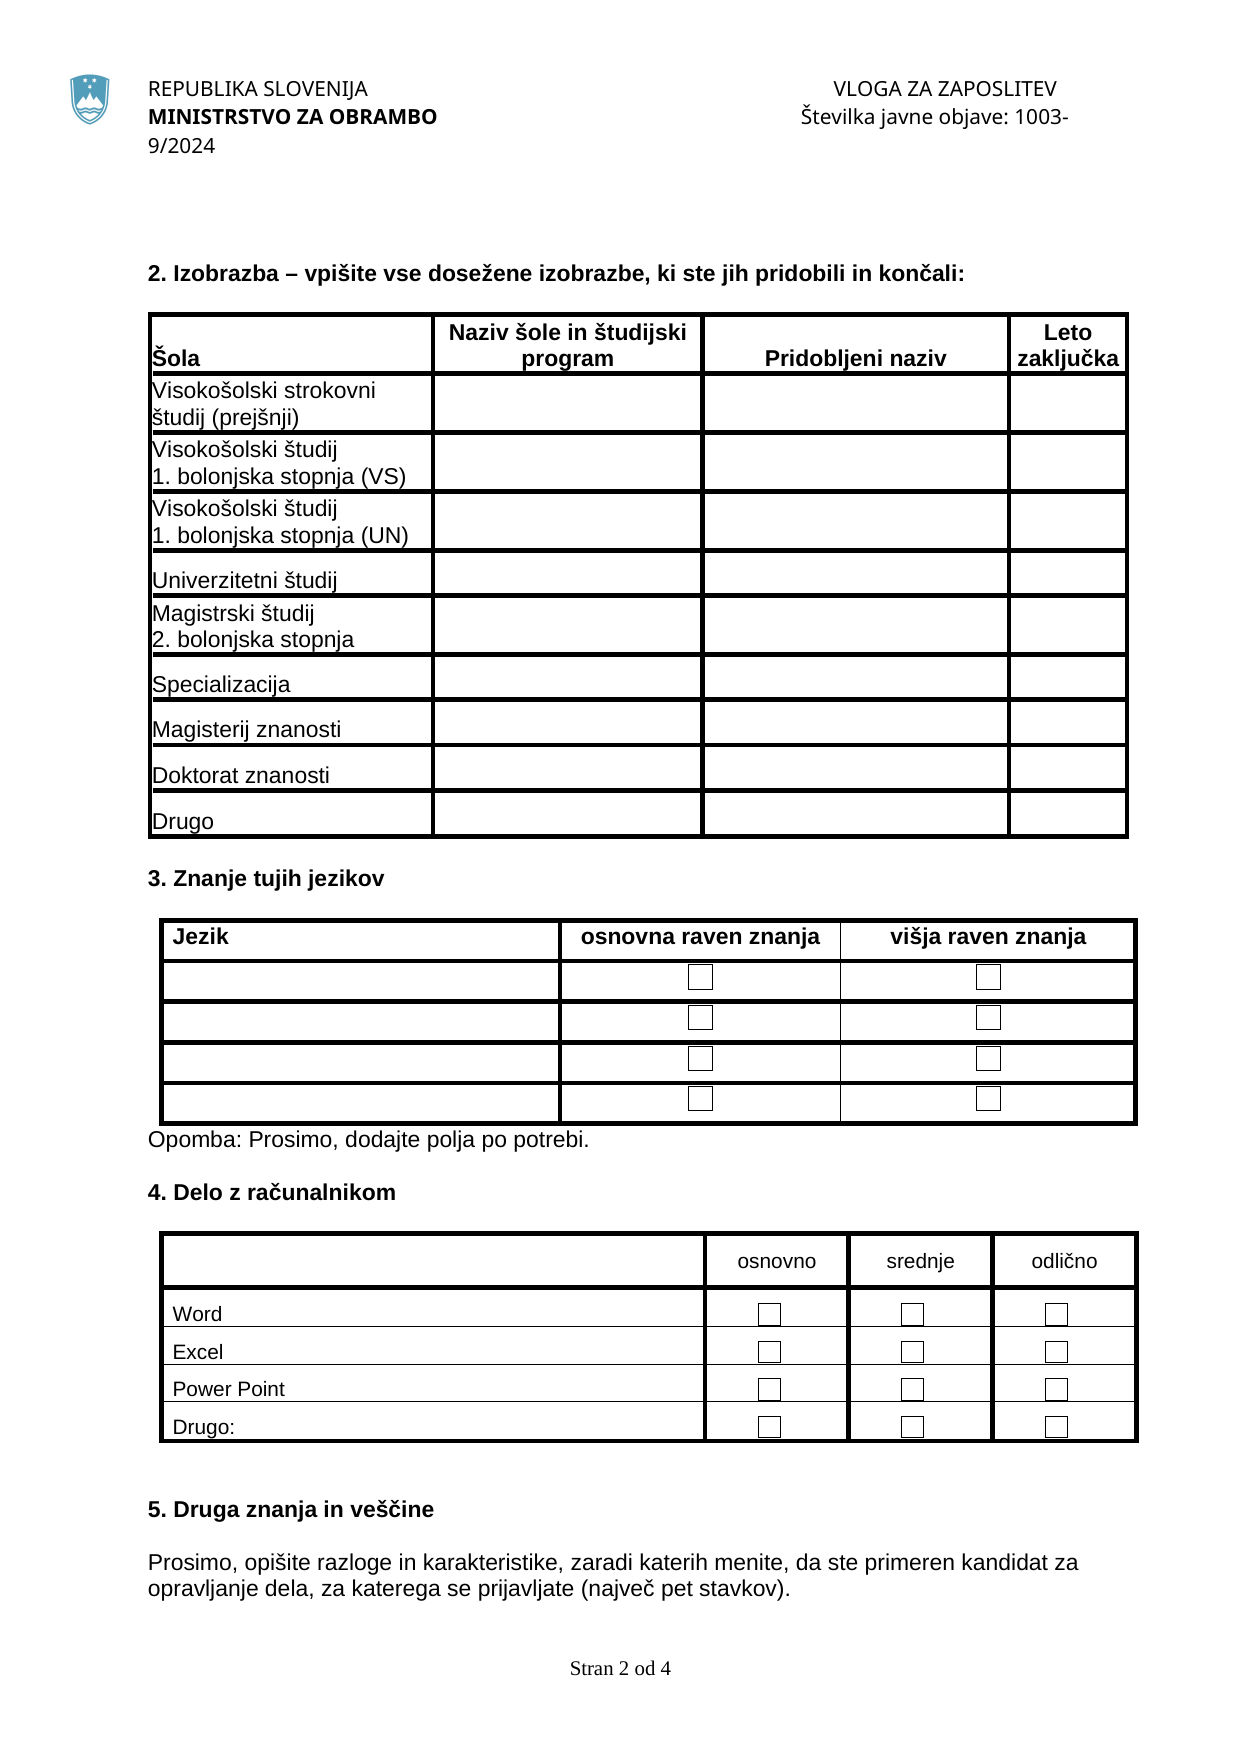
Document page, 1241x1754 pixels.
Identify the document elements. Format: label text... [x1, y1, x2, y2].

table_cell [841, 963, 1133, 999]
text 2. Izobrazba – vpišite vse dosežene izobrazbe, ki ste jih pridobili in končali: [148, 259, 1092, 286]
table_header Pridobljeni naziv [705, 317, 1007, 371]
table_header osnovno [707, 1236, 846, 1285]
table_cell [841, 1085, 1133, 1121]
table_cell Univerzitetni študij [152, 549, 431, 593]
table_cell Word [164, 1290, 703, 1326]
table_header srednje [851, 1236, 990, 1285]
table_cell [562, 963, 840, 999]
table_cell [705, 657, 1007, 697]
table_cell [851, 1365, 990, 1401]
text 5. Druga znanja in veščine [148, 1496, 1092, 1522]
table_cell [851, 1327, 990, 1363]
text Prosimo, opišite razloge in karakteristike, zaradi katerih menite, da ste primeren kandidat za opravljanje dela, za katerega se prijavljate (največ pet stavkov). [148, 1549, 1092, 1601]
table_header Šola [152, 317, 431, 371]
table_cell [995, 1327, 1134, 1363]
table_cell [707, 1402, 846, 1438]
table_cell [164, 1085, 558, 1121]
table_cell [164, 963, 558, 999]
table_cell [705, 598, 1007, 652]
table_cell [435, 376, 700, 430]
table_cell [705, 747, 1007, 788]
table_cell Magisterij znanosti [152, 698, 431, 742]
table_cell [705, 553, 1007, 593]
table_cell [562, 1045, 840, 1081]
table_cell Visokošolski študij 1. bolonjska stopnja (VS) [152, 431, 431, 489]
table_header [164, 1236, 703, 1285]
table_cell Magistrski študij 2. bolonjska stopnja [152, 594, 431, 652]
table_cell Drugo [152, 789, 431, 834]
table_cell Power Point [164, 1365, 703, 1401]
table_cell [164, 1004, 558, 1040]
text 4. Delo z računalnikom [148, 1178, 1092, 1205]
table_cell Doktorat znanosti [152, 744, 431, 788]
table_cell [1011, 553, 1125, 593]
text Opomba: Prosimo, dodajte polja po potrebi. [148, 1126, 1092, 1152]
table_cell Excel [164, 1327, 703, 1363]
table_cell [705, 435, 1007, 489]
table_cell [562, 1085, 840, 1121]
table_cell [1011, 793, 1125, 834]
table_cell [1011, 598, 1125, 652]
table_cell Visokošolski študij 1. bolonjska stopnja (UN) [152, 490, 431, 548]
table_cell [435, 494, 700, 548]
table_cell [435, 553, 700, 593]
table_cell [435, 598, 700, 652]
table_cell [435, 747, 700, 788]
table_cell [707, 1290, 846, 1326]
table_cell [435, 435, 700, 489]
table_cell [435, 702, 700, 742]
table_cell [851, 1290, 990, 1326]
table_cell [841, 1004, 1133, 1040]
table_cell [705, 376, 1007, 430]
table_cell [705, 494, 1007, 548]
table_cell [435, 657, 700, 697]
table_cell [705, 702, 1007, 742]
picture [59, 66, 122, 132]
table_cell [1011, 702, 1125, 742]
table_header višja raven znanja [841, 923, 1133, 959]
table_cell Visokošolski strokovni študij (prejšnji) [152, 372, 431, 430]
table_cell [435, 793, 700, 834]
table_cell [995, 1365, 1134, 1401]
table_cell [705, 793, 1007, 834]
table_cell [1011, 494, 1125, 548]
table_cell [1011, 435, 1125, 489]
table_header Jezik [164, 923, 558, 959]
table_cell [1011, 657, 1125, 697]
table_cell [707, 1327, 846, 1363]
table_cell [851, 1402, 990, 1438]
table_cell [562, 1004, 840, 1040]
table_cell [1011, 747, 1125, 788]
table_cell [1011, 376, 1125, 430]
text 3. Znanje tujih jezikov [148, 865, 1092, 892]
table_header osnovna raven znanja [562, 923, 840, 959]
table_cell [841, 1045, 1133, 1081]
table_cell Drugo: [164, 1402, 703, 1438]
table_header Leto zaključka [1011, 317, 1125, 371]
table_header Naziv šole in študijski program [435, 317, 700, 371]
table_cell [995, 1402, 1134, 1438]
table_cell [164, 1045, 558, 1081]
table_header odlično [995, 1236, 1134, 1285]
table_cell Specializacija [152, 653, 431, 697]
table_cell [995, 1290, 1134, 1326]
table_cell [707, 1365, 846, 1401]
